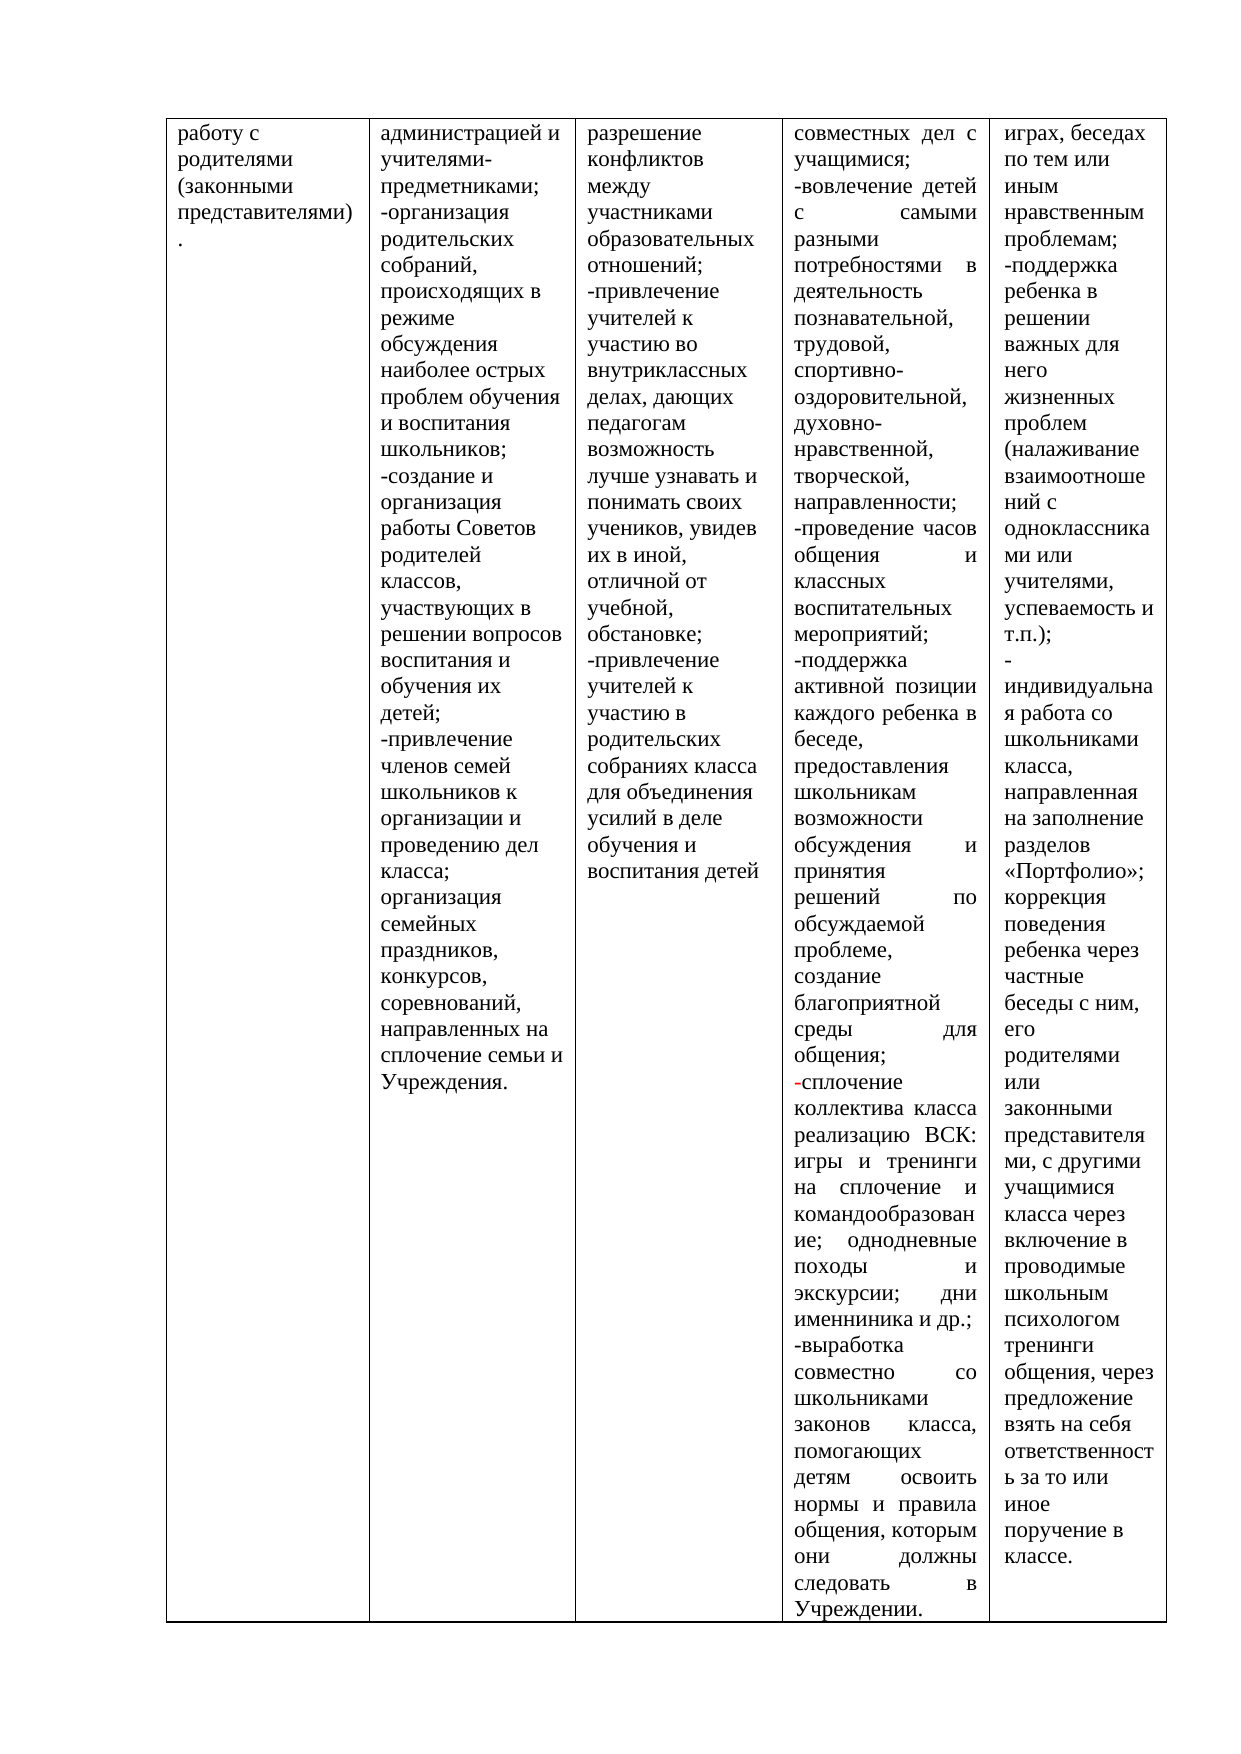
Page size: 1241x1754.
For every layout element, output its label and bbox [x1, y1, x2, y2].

table_cell [576, 119, 782, 1621]
table_cell [370, 119, 575, 1621]
table_cell [783, 119, 989, 1621]
table_cell [990, 119, 1166, 1621]
table_cell [167, 119, 369, 1621]
